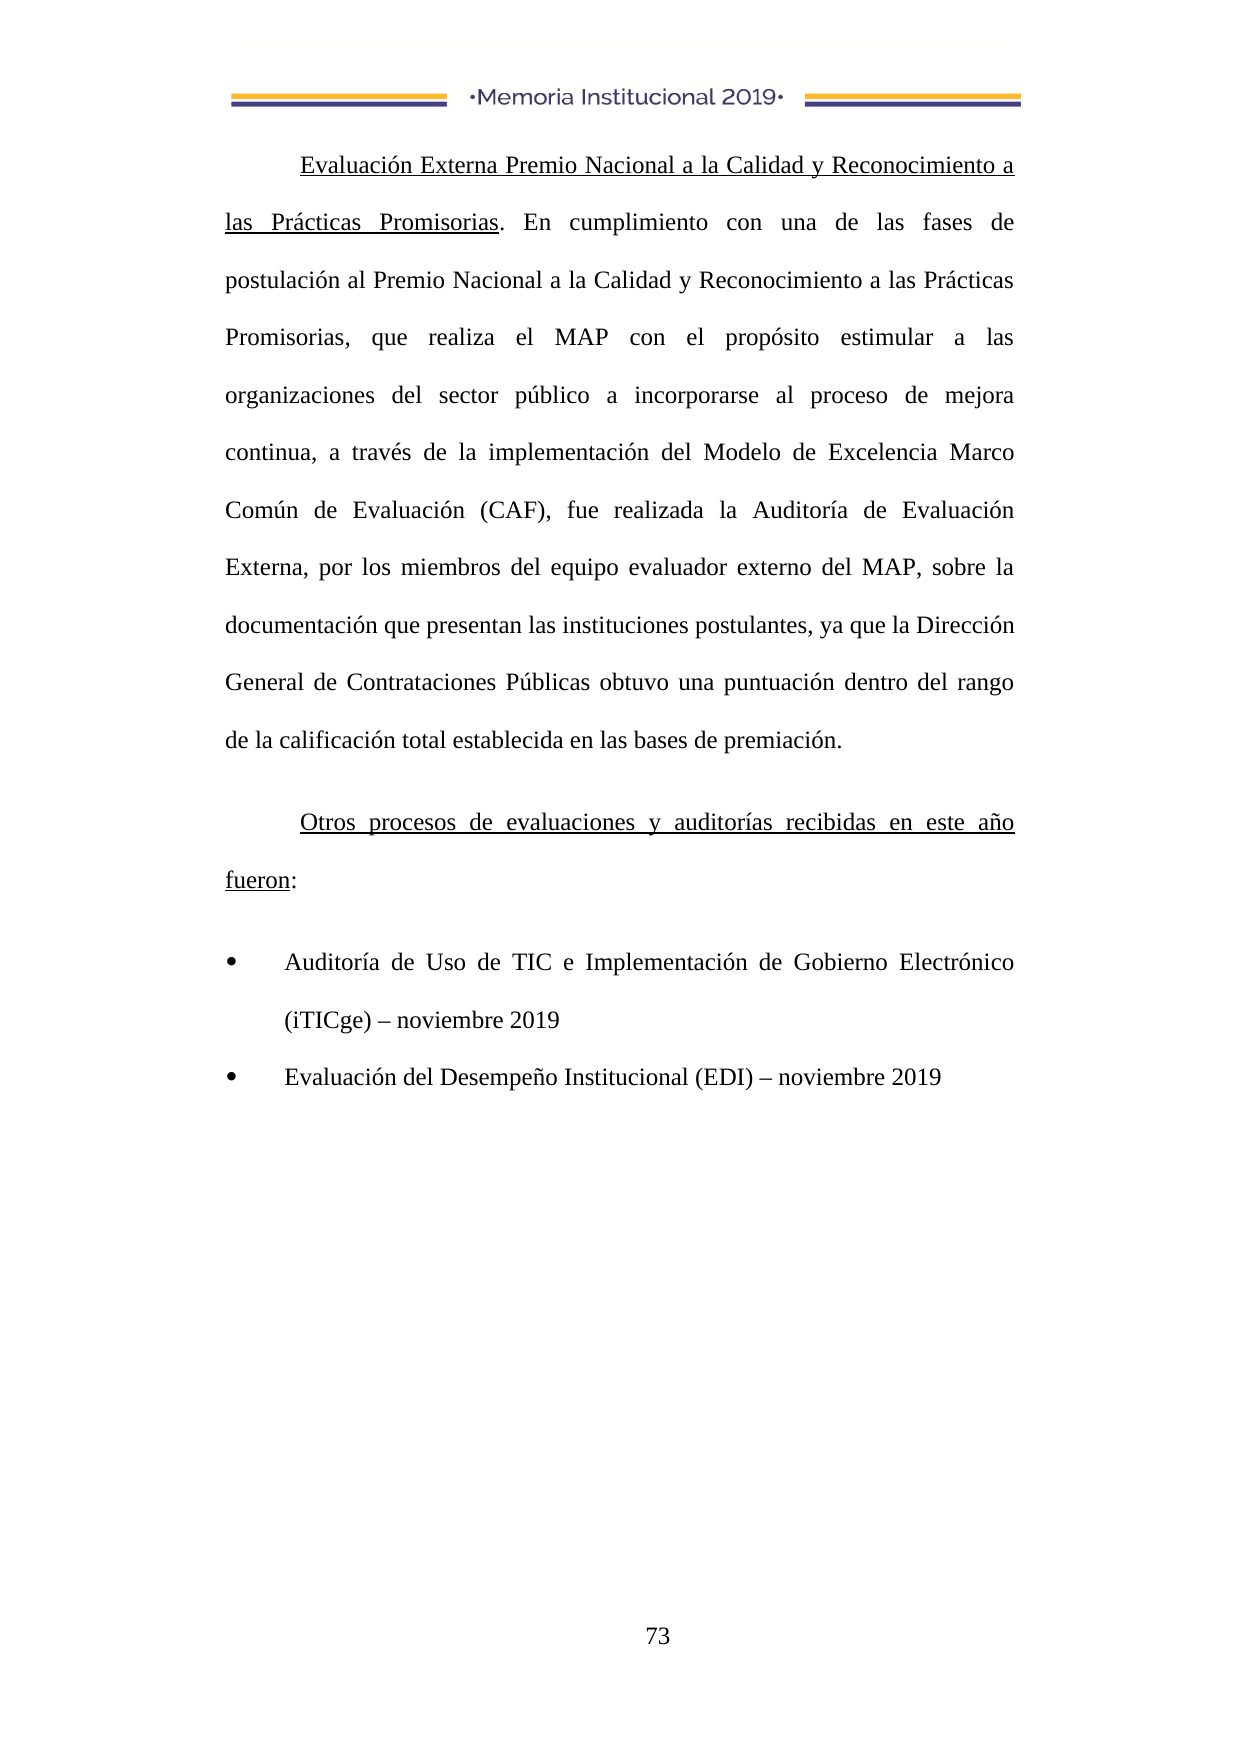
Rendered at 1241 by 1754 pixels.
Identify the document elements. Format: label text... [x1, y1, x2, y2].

list Evaluación del Desempeño Institucional (EDI) – noviembre 2019 [227, 1062, 1015, 1091]
text Otros procesos de evaluaciones y auditorías recibidas en este año fueron: [225, 807, 1015, 894]
list Auditoría de Uso de TIC e Implementación de Gobierno Electrónico (iTICge) – noviembre 2019 [227, 947, 1015, 1034]
text Evaluación Externa Premio Nacional a la Calidad y Reconocimiento a las Prácticas Promisorias. En cumplimiento con una de las fases de postulación al Premio Nacional a la Calidad y Reconocimiento a las Prácticas Promisorias, que realiza el MAP con el propósito estimular a las organizaciones del sector público a incorporarse al proceso de mejora continua, a través de la implementación del Modelo de Excelencia Marco Común de Evaluación (CAF), fue realizada la Auditoría de Evaluación Externa, por los miembros del equipo evaluador externo del MAP, sobre la documentación que presentan las instituciones postulantes, ya que la Dirección General de Contrataciones Públicas obtuvo una puntuación dentro del rango de la calificación total establecida en las bases de premiación. [225, 150, 1015, 754]
picture [231, 37, 1021, 142]
